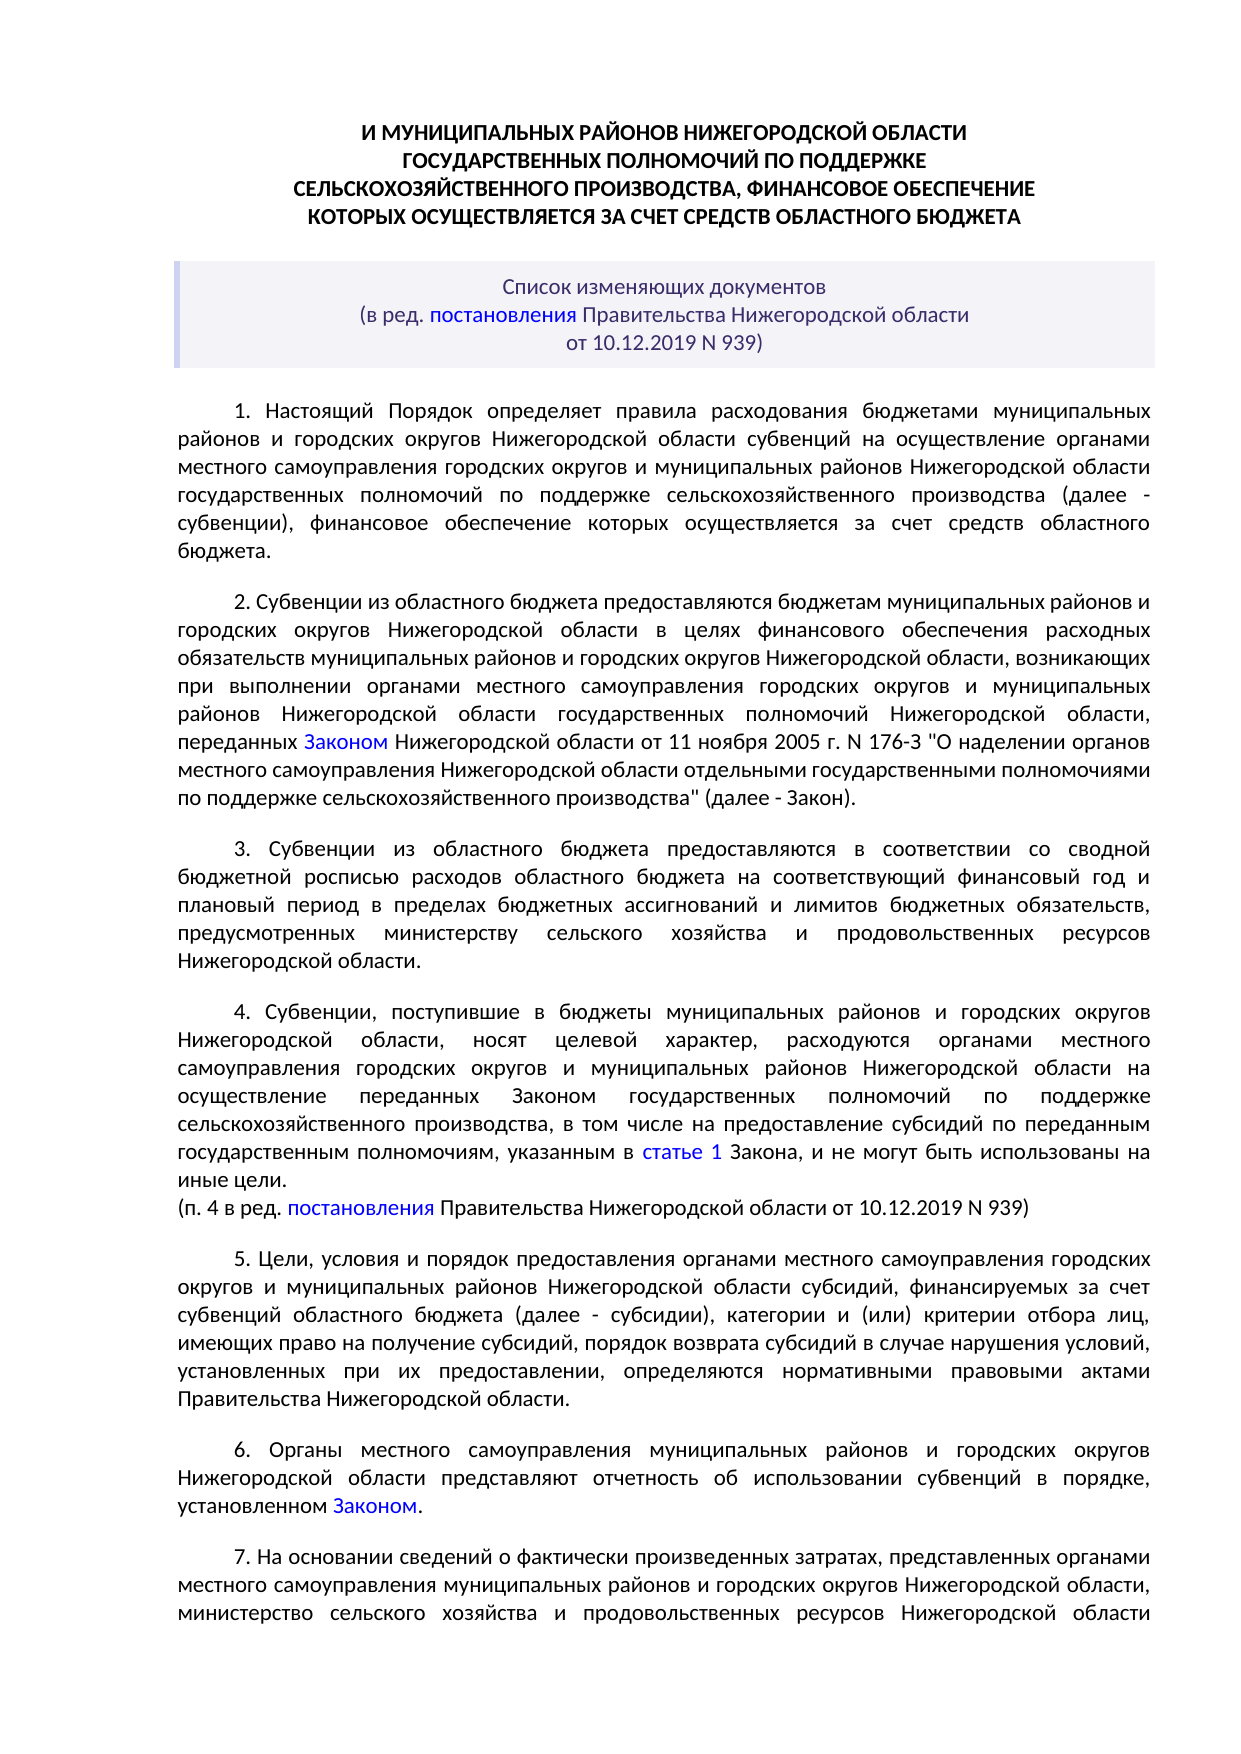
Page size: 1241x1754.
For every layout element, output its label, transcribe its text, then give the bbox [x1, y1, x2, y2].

title И МУНИЦИПАЛЬНЫХ РАЙОНОВ НИЖЕГОРОДСКОЙ ОБЛАСТИ [177, 118, 1152, 146]
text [177, 1542, 1152, 1626]
text 1. Настоящий Порядок определяет правила расходования бюджетами муниципальных районов и городских округов Нижегородской области субвенций на осуществление органами местного самоуправления городских округов и муниципальных районов Нижегородской области государственных полномочий по поддержке сельскохозяйственного производства (далее - субвенции), финансовое обеспечение которых осуществляется за счет средств областного бюджета. [177, 396, 1152, 564]
title ГОСУДАРСТВЕННЫХ ПОЛНОМОЧИЙ ПО ПОДДЕРЖКЕ [177, 146, 1152, 174]
text 5. Цели, условия и порядок предоставления органами местного самоуправления городских округов и муниципальных районов Нижегородской области субсидий, финансируемых за счет субвенций областного бюджета (далее - субсидии), категории и (или) критерии отбора лиц, имеющих право на получение субсидий, порядок возврата субсидий в случае нарушения условий, установленных при их предоставлении, определяются нормативными правовыми актами Правительства Нижегородской области. [177, 1244, 1152, 1412]
text 4. Субвенции, поступившие в бюджеты муниципальных районов и городских округов Нижегородской области, носят целевой характер, расходуются органами местного самоуправления городских округов и муниципальных районов Нижегородской области на осуществление переданных Законом государственных полномочий по поддержке сельскохозяйственного производства, в том числе на предоставление субсидий по переданным государственным полномочиям, указанным в статье 1 Закона, и не могут быть использованы на иные цели. [177, 997, 1152, 1193]
text 6. Органы местного самоуправления муниципальных районов и городских округов Нижегородской области представляют отчетность об использовании субвенций в порядке, установленном Законом. [177, 1435, 1152, 1519]
title СЕЛЬСКОХОЗЯЙСТВЕННОГО ПРОИЗВОДСТВА, ФИНАНСОВОЕ ОБЕСПЕЧЕНИЕ [177, 174, 1152, 202]
text 2. Субвенции из областного бюджета предоставляются бюджетам муниципальных районов и городских округов Нижегородской области в целях финансового обеспечения расходных обязательств муниципальных районов и городских округов Нижегородской области, возникающих при выполнении органами местного самоуправления городских округов и муниципальных районов Нижегородской области государственных полномочий Нижегородской области, переданных Законом Нижегородской области от 11 ноября 2005 г. N 176-З "О наделении органов местного самоуправления Нижегородской области отдельными государственными полномочиями по поддержке сельскохозяйственного производства" (далее - Закон). [177, 587, 1152, 811]
text (п. 4 в ред. постановления Правительства Нижегородской области от 10.12.2019 N 939) [177, 1193, 1152, 1221]
table_header Список изменяющих документов (в ред. постановления Правительства Нижегородской области от 10.12.2019 N 939) [180, 261, 1149, 368]
text 3. Субвенции из областного бюджета предоставляются в соответствии со сводной бюджетной росписью расходов областного бюджета на соответствующий финансовый год и плановый период в пределах бюджетных ассигнований и лимитов бюджетных обязательств, предусмотренных министерству сельского хозяйства и продовольственных ресурсов Нижегородской области. [177, 834, 1152, 974]
title КОТОРЫХ ОСУЩЕСТВЛЯЕТСЯ ЗА СЧЕТ СРЕДСТВ ОБЛАСТНОГО БЮДЖЕТА [177, 202, 1152, 230]
